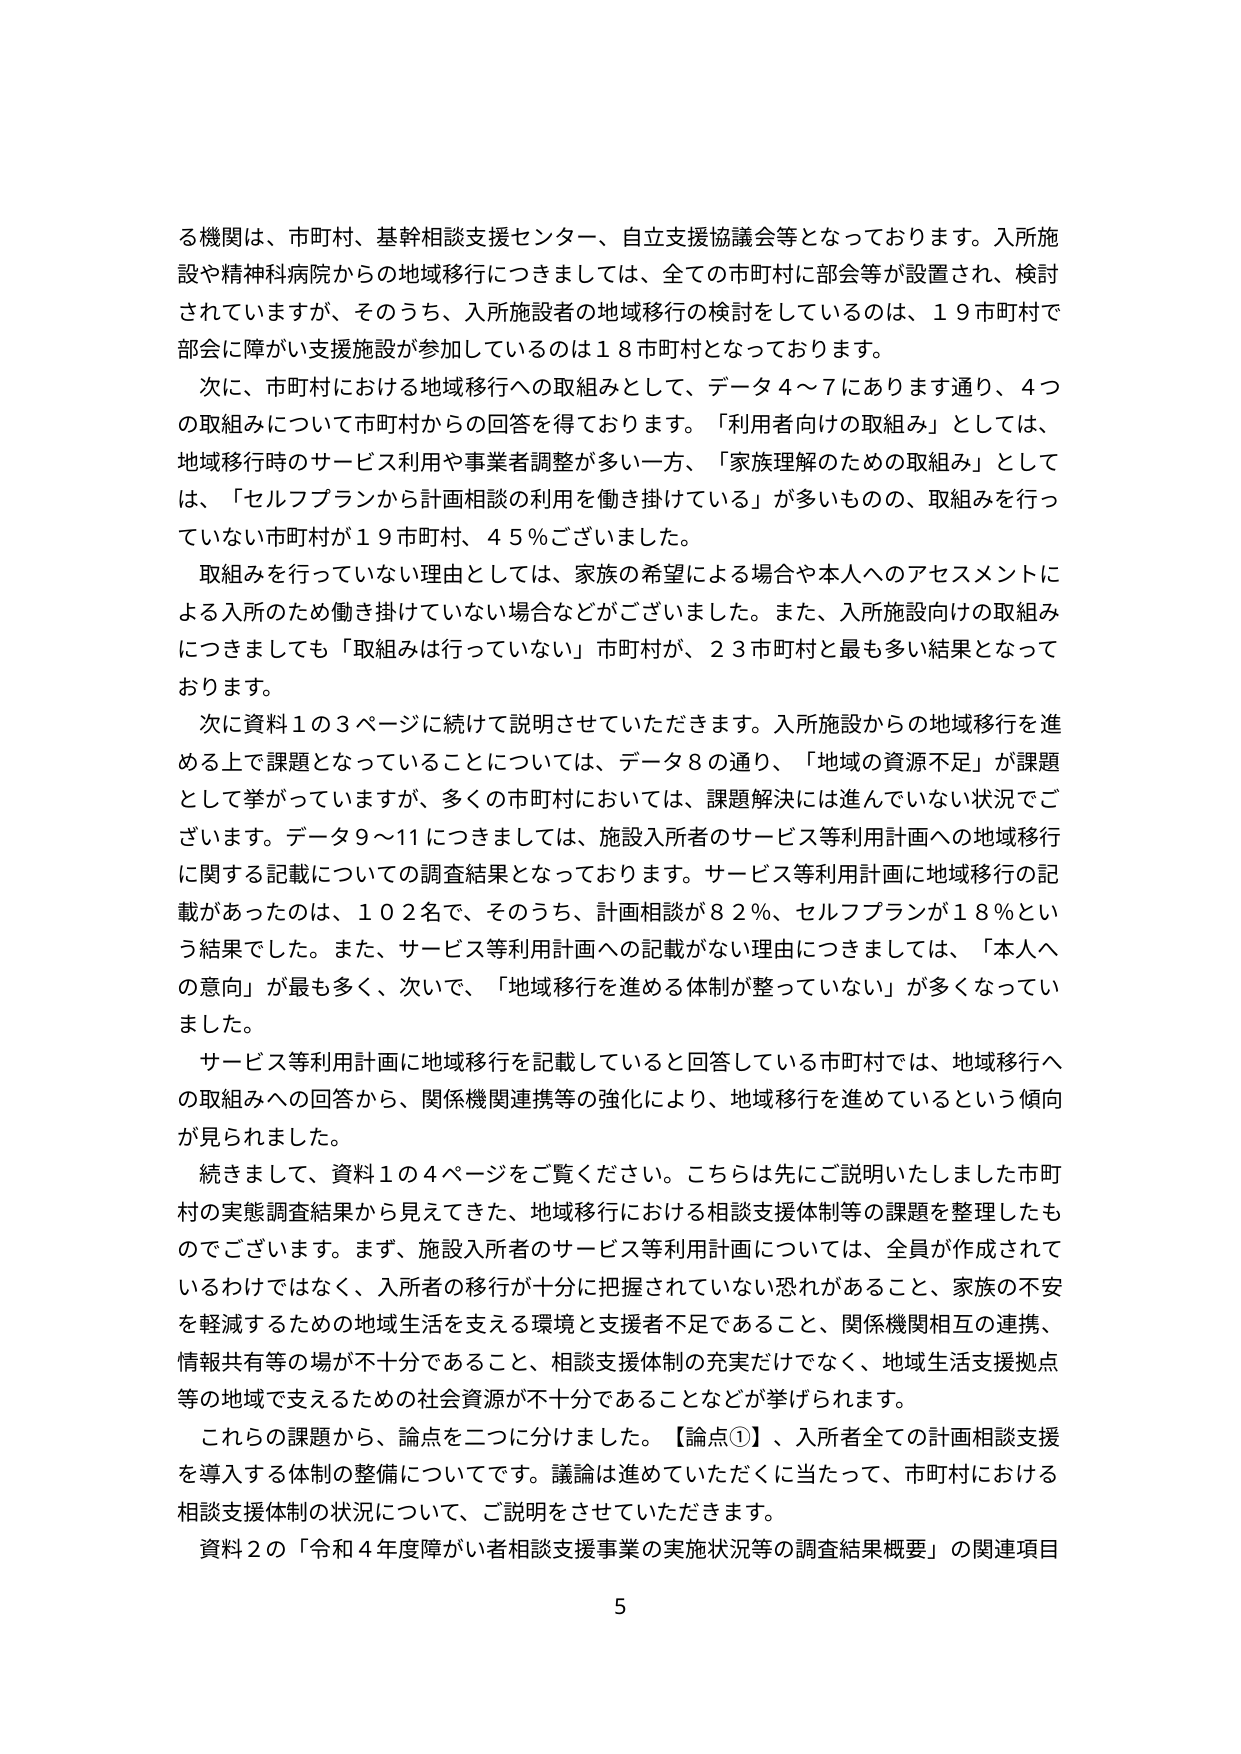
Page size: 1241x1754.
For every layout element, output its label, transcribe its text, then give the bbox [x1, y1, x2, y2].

text 続きまして、資料１の４ページをご覧ください。こちらは先にご説明いたしました市町村の実態調査結果から見えてきた、地域移行における相談支援体制等の課題を整理したものでございます。まず、施設入所者のサービス等利用計画については、全員が作成されているわけではなく、入所者の移行が十分に把握されていない恐れがあること、家族の不安を軽減するための地域生活を支える環境と支援者不足であること、関係機関相互の連携、情報共有等の場が不十分であること、相談支援体制の充実だけでなく、地域生活支援拠点等の地域で支えるための社会資源が不十分であることなどが挙げられます。 [177, 1154, 1063, 1417]
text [177, 1529, 1063, 1567]
text 次に、市町村における地域移行への取組みとして、データ４～７にあります通り、４つの取組みについて市町村からの回答を得ております。「利用者向けの取組み」としては、地域移行時のサービス利用や事業者調整が多い一方、「家族理解のための取組み」としては、「セルフプランから計画相談の利用を働き掛けている」が多いものの、取組みを行っていない市町村が１９市町村、４５％ございました。 [177, 367, 1063, 554]
text 次に資料１の３ページに続けて説明させていただきます。入所施設からの地域移行を進める上で課題となっていることについては、データ８の通り、「地域の資源不足」が課題として挙がっていますが、多くの市町村においては、課題解決には進んでいない状況でございます。データ９～11につきましては、施設入所者のサービス等利用計画への地域移行に関する記載についての調査結果となっております。サービス等利用計画に地域移行の記載があったのは、１０２名で、そのうち、計画相談が８２％、セルフプランが１８％という結果でした。また、サービス等利用計画への記載がない理由につきましては、「本人への意向」が最も多く、次いで、「地域移行を進める体制が整っていない」が多くなっていました。 [177, 704, 1063, 1042]
text 取組みを行っていない理由としては、家族の希望による場合や本人へのアセスメントによる入所のため働き掛けていない場合などがございました。また、入所施設向けの取組みにつきましても「取組みは行っていない」市町村が、２３市町村と最も多い結果となっております。 [177, 554, 1063, 704]
text これらの課題から、論点を二つに分けました。【論点①】、入所者全ての計画相談支援を導入する体制の整備についてです。議論は進めていただくに当たって、市町村における相談支援体制の状況について、ご説明をさせていただきます。 [177, 1417, 1063, 1529]
text サービス等利用計画に地域移行を記載していると回答している市町村では、地域移行への取組みへの回答から、関係機関連携等の強化により、地域移行を進めているという傾向が見られました。 [177, 1042, 1063, 1154]
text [177, 217, 1063, 367]
